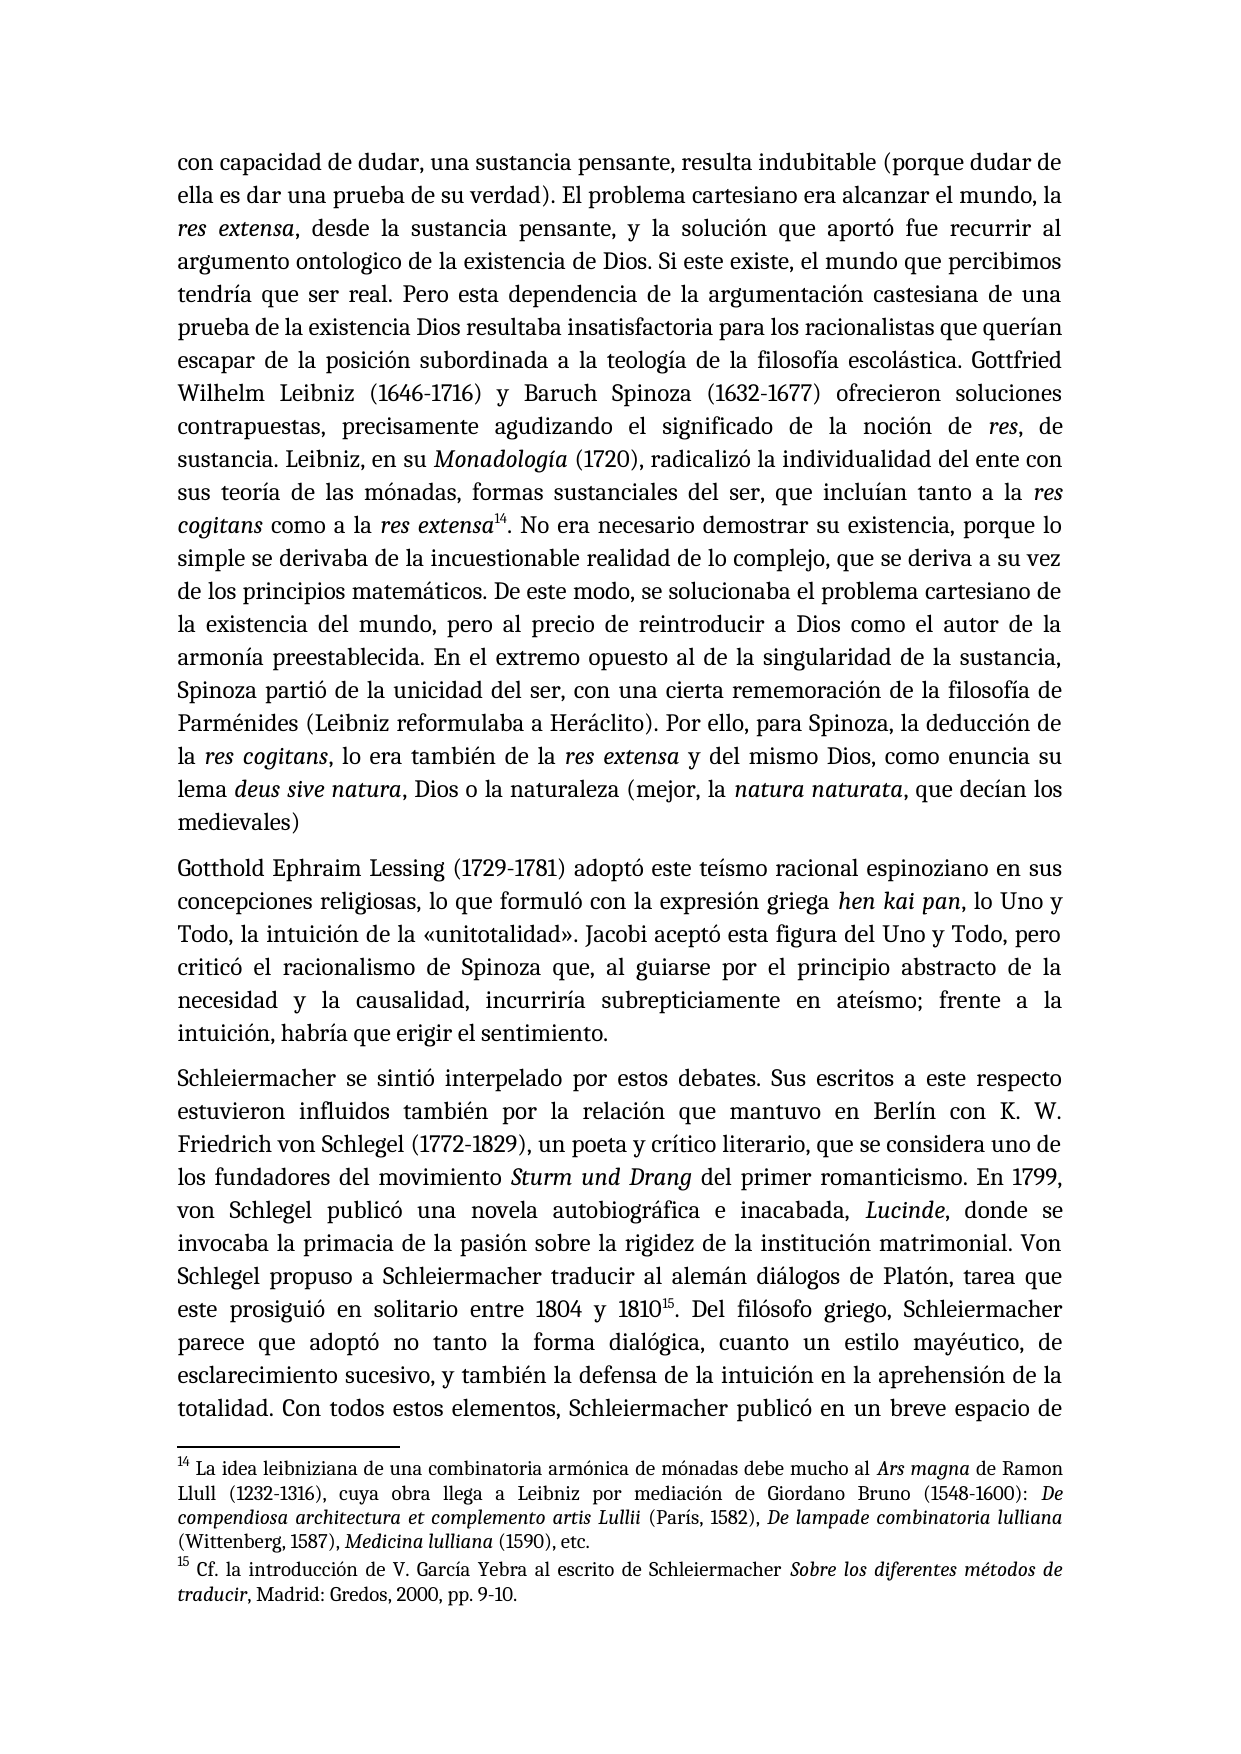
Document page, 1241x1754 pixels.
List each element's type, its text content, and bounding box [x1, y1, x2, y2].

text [177, 148, 1063, 837]
text Gotthold Ephraim Lessing (1729-1781) adoptó este teísmo racional espinoziano en sus concepciones religiosas, lo que formuló con la expresión griega hen kai pan, lo Uno y Todo, la intuición de la «unitotalidad». Jacobi aceptó esta figura del Uno y Todo, pero criticó el racionalismo de Spinoza que, al guiarse por el principio abstracto de la necesidad y la causalidad, incurriría subrepticiamente en ateísmo; frente a la intuición, habría que erigir el sentimiento. [177, 853, 1063, 1047]
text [177, 1064, 1063, 1423]
